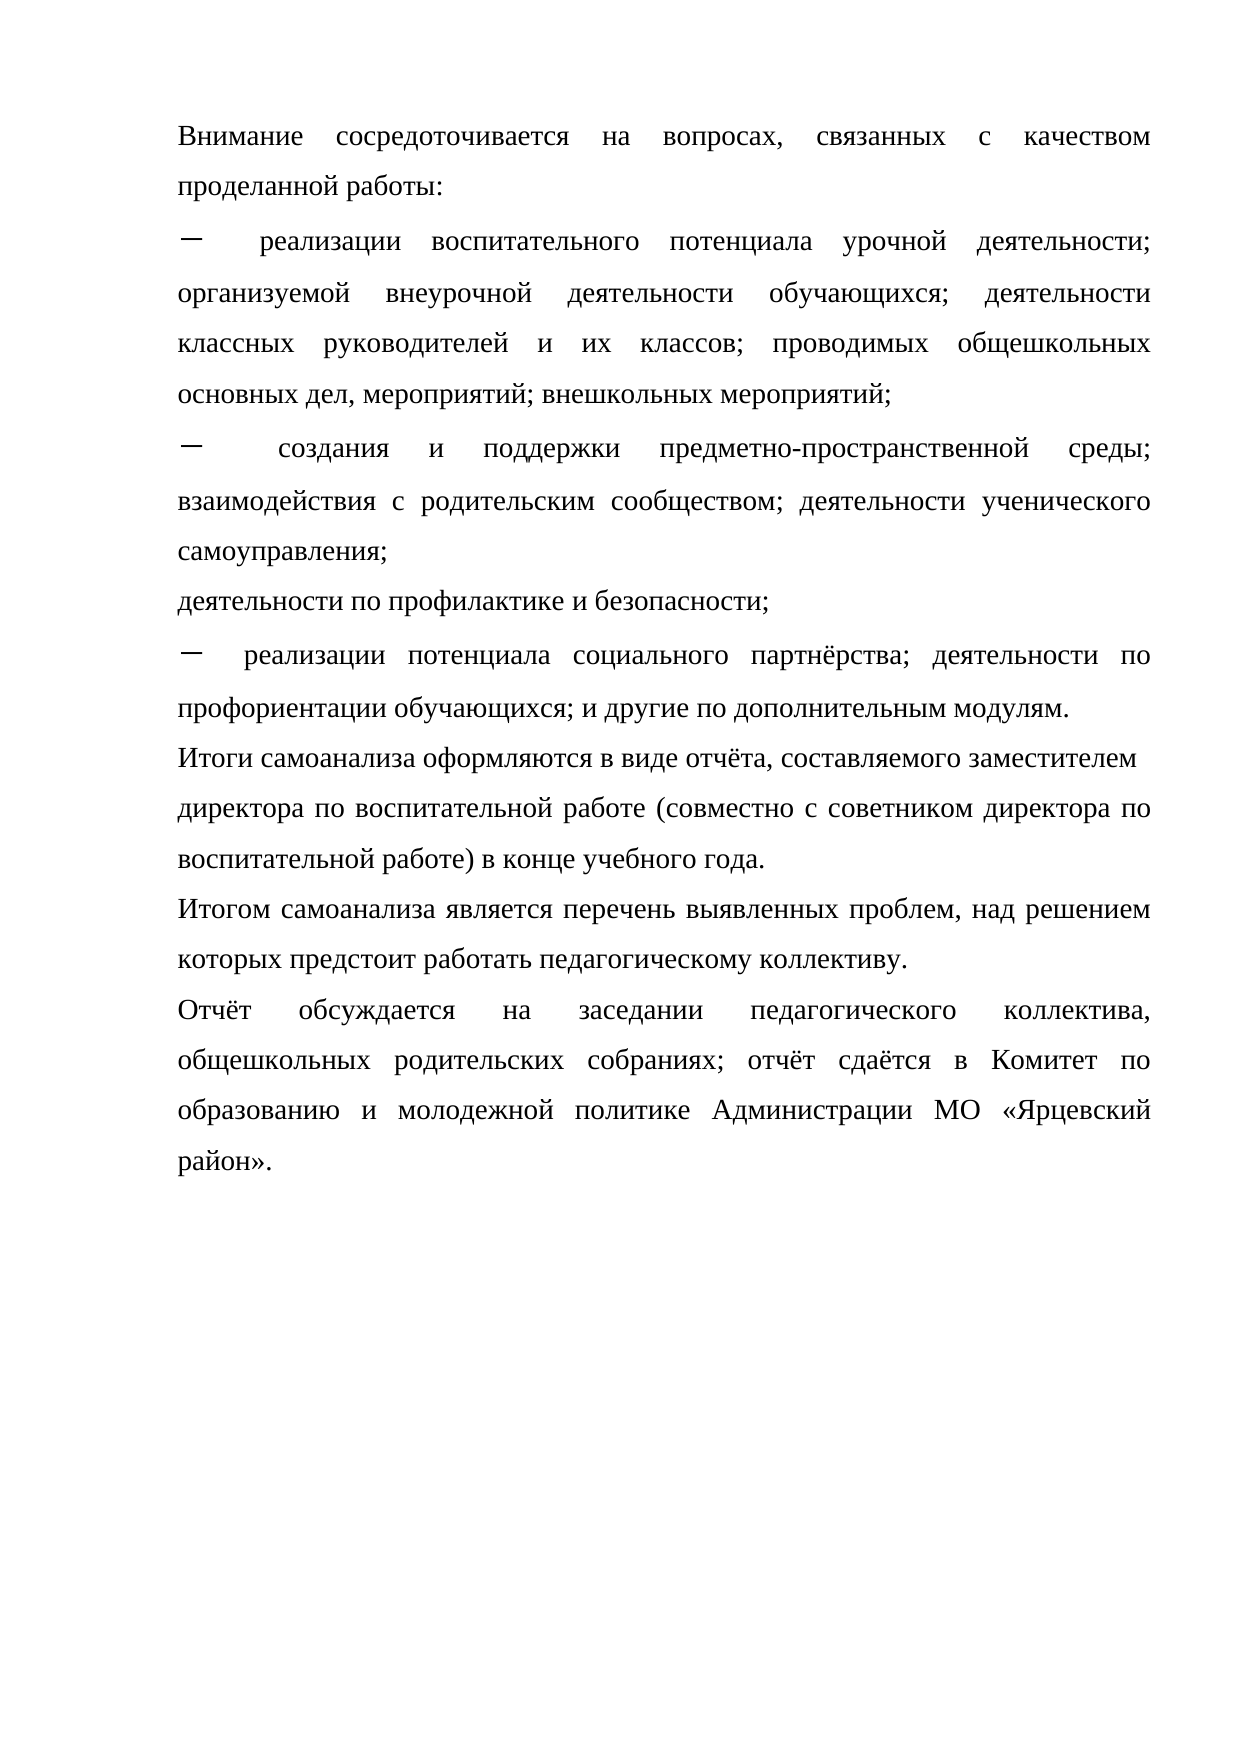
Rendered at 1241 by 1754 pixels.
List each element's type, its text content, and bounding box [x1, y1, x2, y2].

text Итоги самоанализа оформляются в виде отчёта, составляемого заместителем [177, 740, 1152, 774]
text － создания и поддержки предметно-пространственной среды; взаимодействия с родительским сообществом; деятельности ученического самоуправления; [177, 426, 1152, 566]
text － реализации потенциала социального партнёрства; деятельности по профориентации обучающихся; и другие по дополнительным модулям. [177, 633, 1152, 723]
text Итогом самоанализа является перечень выявленных проблем, над решением которых предстоит работать педагогическому коллективу. [177, 891, 1152, 975]
text Отчёт обсуждается на заседании педагогического коллектива, общешкольных родительских собраниях; отчёт сдаётся в Комитет по образованию и молодежной политике Администрации МО «Ярцевский район». [177, 992, 1152, 1176]
text Внимание сосредоточивается на вопросах, связанных с качеством проделанной работы: [177, 118, 1152, 202]
text － реализации воспитательного потенциала урочной деятельности; организуемой внеурочной деятельности обучающихся; деятельности классных руководителей и их классов; проводимых общешкольных основных дел, мероприятий; внешкольных мероприятий; [177, 219, 1152, 409]
text деятельности по профилактике и безопасности; [177, 583, 1152, 617]
text директора по воспитательной работе (совместно с советником директора по воспитательной работе) в конце учебного года. [177, 791, 1152, 874]
